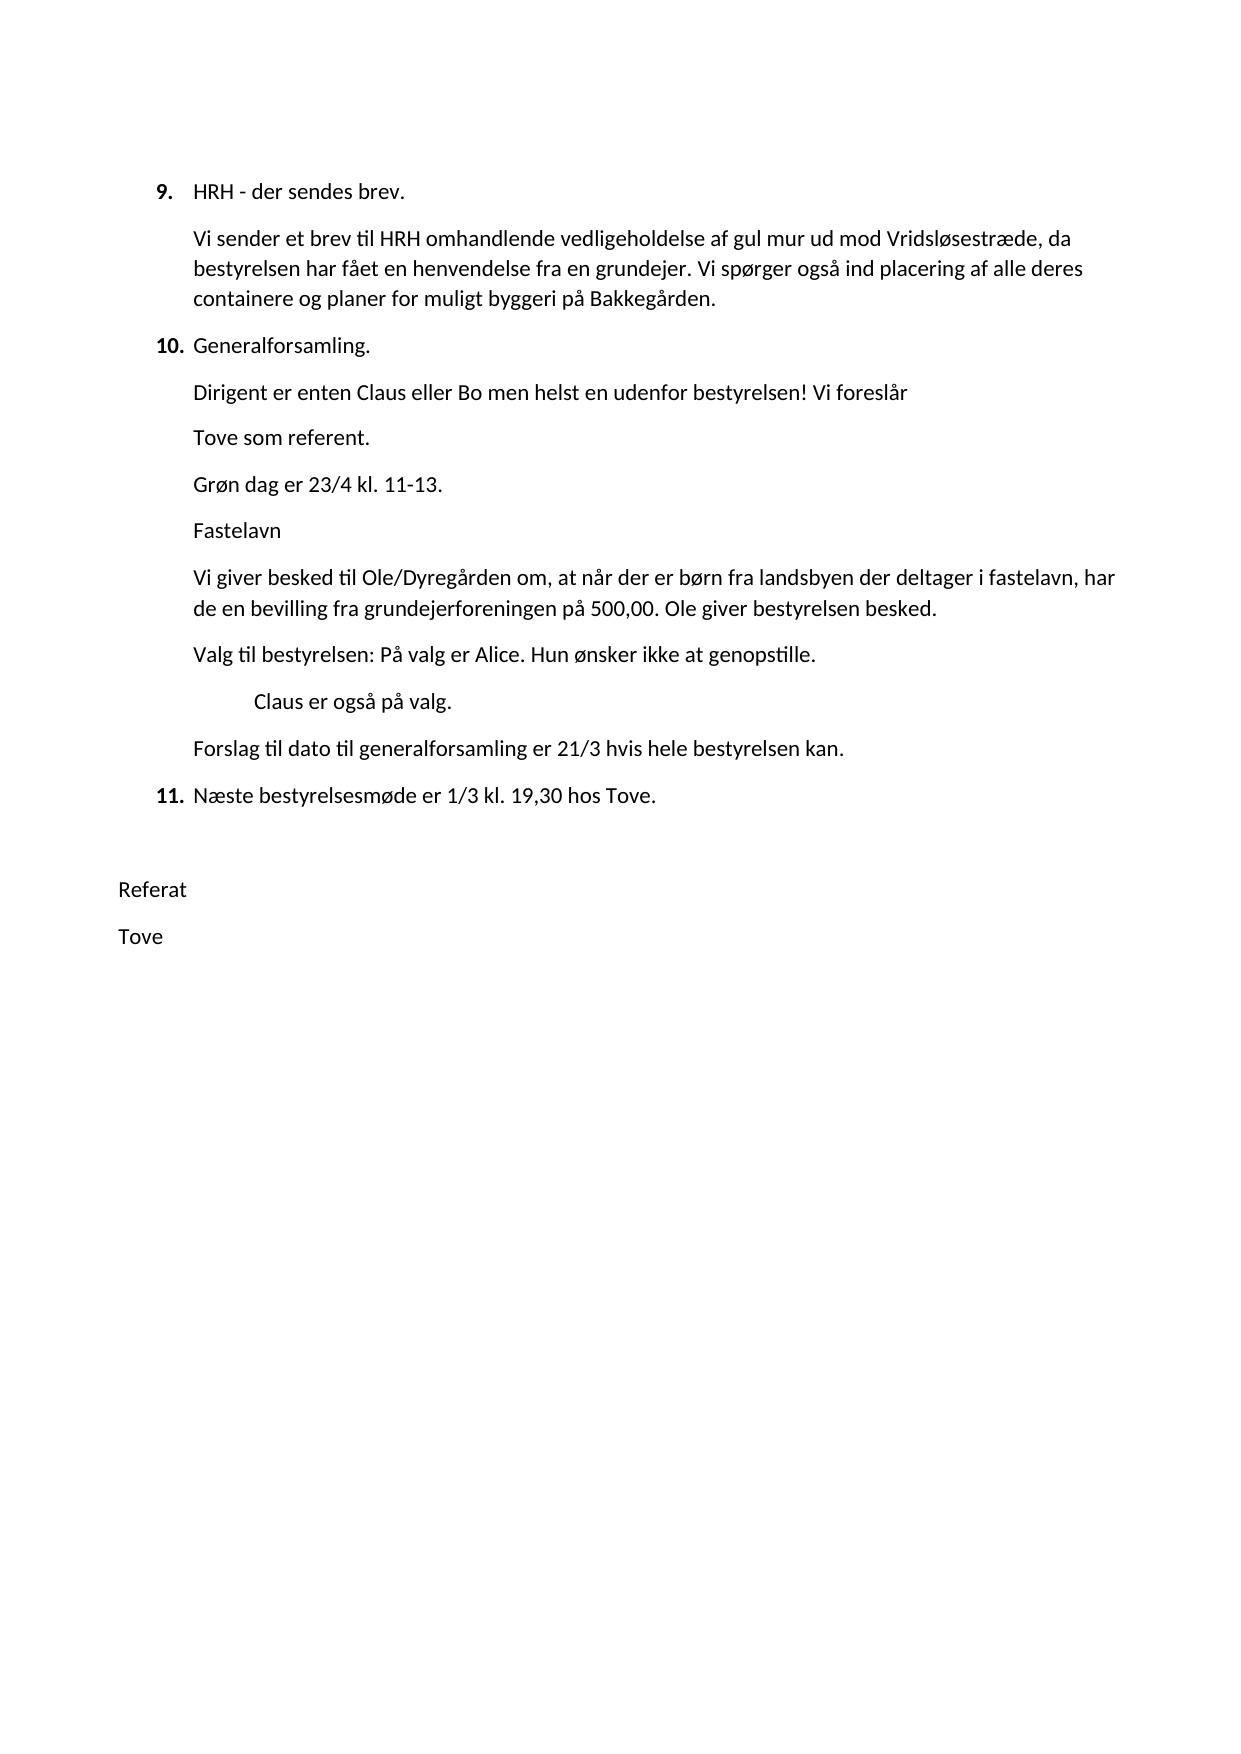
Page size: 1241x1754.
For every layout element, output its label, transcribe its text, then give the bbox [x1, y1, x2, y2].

text Referat [118, 875, 1122, 903]
text Tove [118, 922, 1122, 950]
text Dirigent er enten Claus eller Bo men helst en udenfor bestyrelsen! Vi foreslår [118, 378, 1122, 406]
text Tove som referent. [118, 423, 1122, 451]
list Generalforsamling. [156, 331, 1122, 359]
text Vi giver besked til Ole/Dyregården om, at når der er børn fra landsbyen der deltager i fastelavn, har de en bevilling fra grundejerforeningen på 500,00. Ole giver bestyrelsen besked. [193, 563, 1122, 622]
list Næste bestyrelsesmøde er 1/3 kl. 19,30 hos Tove. [156, 781, 1122, 809]
list HRH - der sendes brev. [156, 177, 1122, 205]
text Grøn dag er 23/4 kl. 11-13. [118, 470, 1122, 498]
text Vi sender et brev til HRH omhandlende vedligeholdelse af gul mur ud mod Vridsløsestræde, da bestyrelsen har fået en henvendelse fra en grundejer. Vi spørger også ind placering af alle deres containere og planer for muligt byggeri på Bakkegården. [193, 224, 1122, 312]
text Fastelavn [118, 517, 1122, 545]
text Forslag til dato til generalforsamling er 21/3 hvis hele bestyrelsen kan. [118, 734, 1122, 762]
text Valg til bestyrelsen: På valg er Alice. Hun ønsker ikke at genopstille. [118, 641, 1122, 669]
text Claus er også på valg. [118, 687, 1122, 716]
